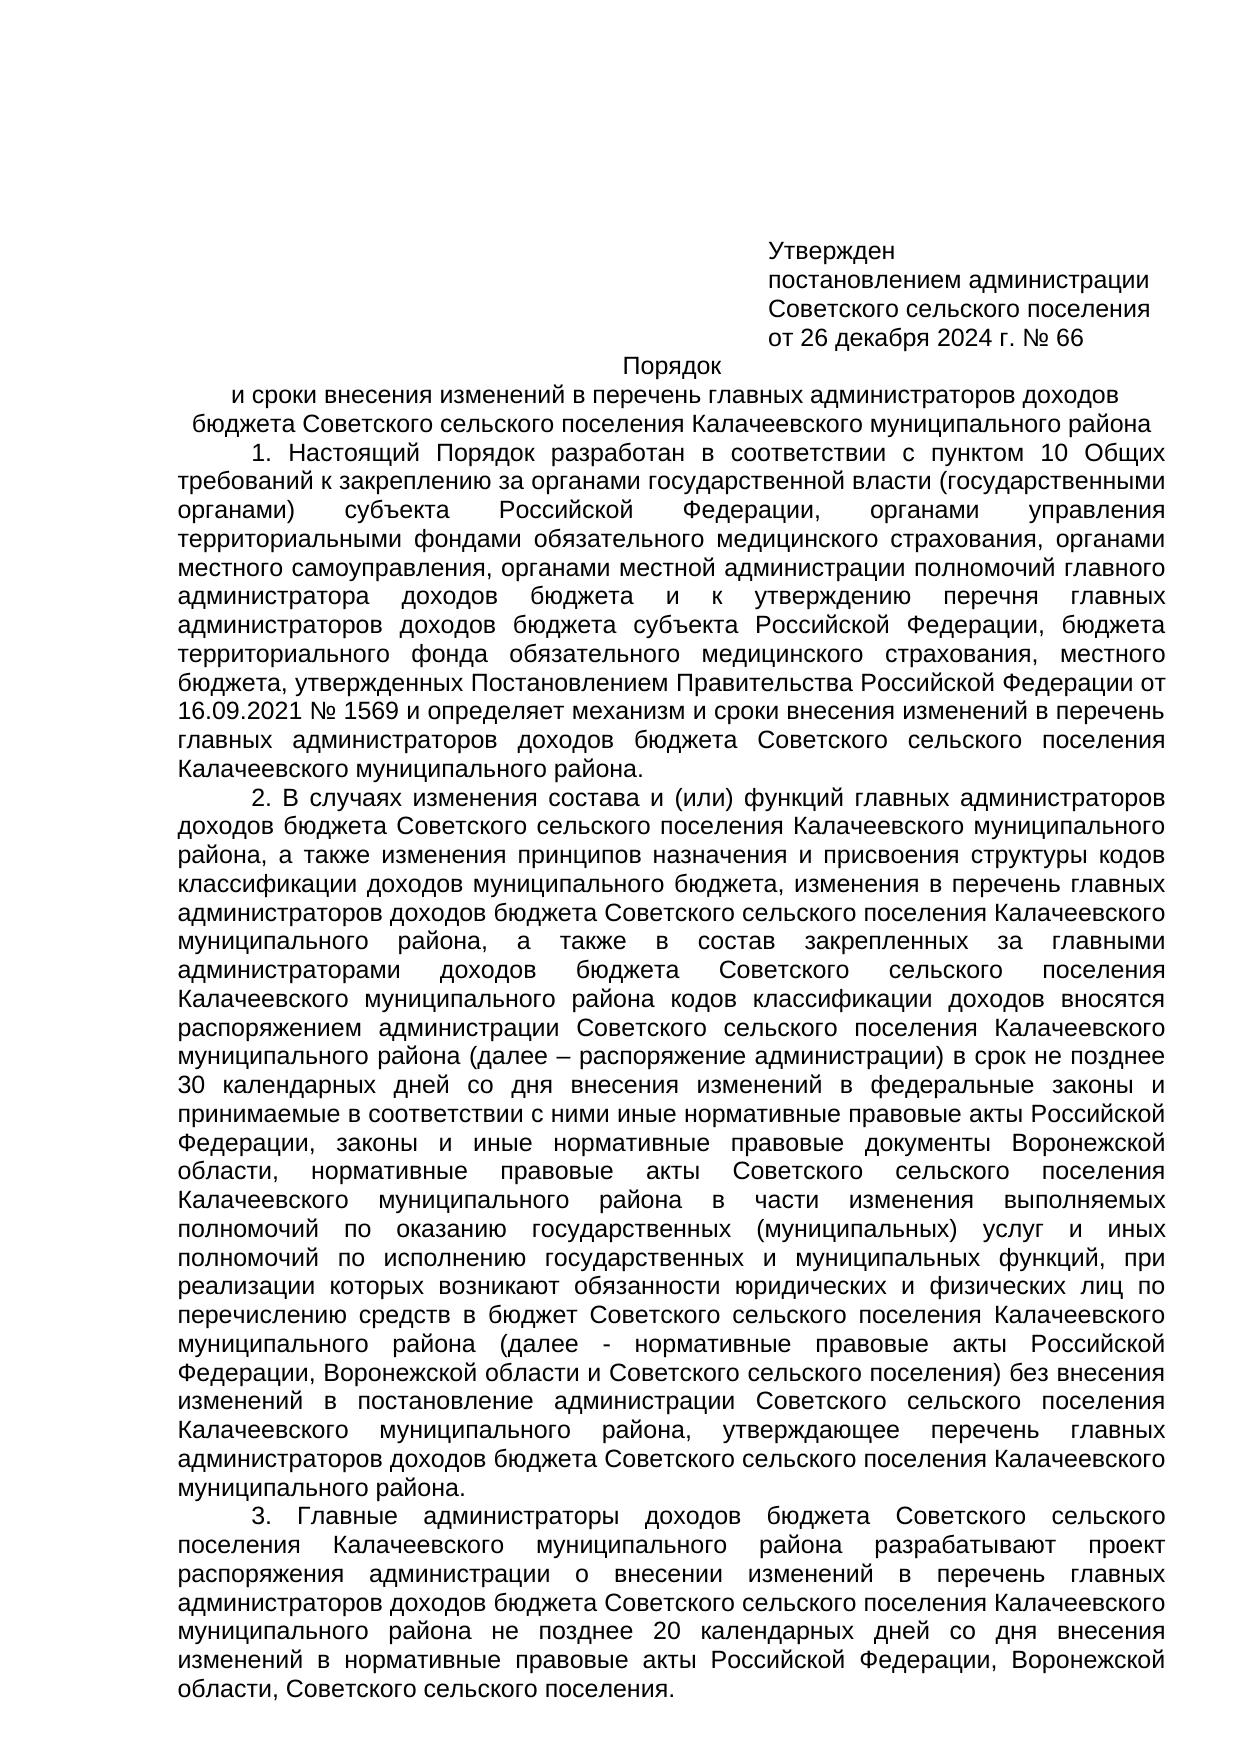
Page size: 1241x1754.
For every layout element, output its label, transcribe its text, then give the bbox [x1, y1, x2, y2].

text 2. В случаях изменения состава и (или) функций главных администраторов доходов бюджета Советского сельского поселения Калачеевского муниципального района, а также изменения принципов назначения и присвоения структуры кодов классификации доходов муниципального бюджета, изменения в перечень главных администраторов доходов бюджета Советского сельского поселения Калачеевского муниципального района, а также в состав закрепленных за главными администраторами доходов бюджета Советского сельского поселения Калачеевского муниципального района кодов классификации доходов вносятся распоряжением администрации Советского сельского поселения Калачеевского муниципального района (далее – распоряжение администрации) в срок не позднее 30 календарных дней со дня внесения изменений в федеральные законы и принимаемые в соответствии с ними иные нормативные правовые акты Российской Федерации, законы и иные нормативные правовые документы Воронежской области, нормативные правовые акты Советского сельского поселения Калачеевского муниципального района в части изменения выполняемых полномочий по оказанию государственных (муниципальных) услуг и иных полномочий по исполнению государственных и муниципальных функций, при реализации которых возникают обязанности юридических и физических лиц по перечислению средств в бюджет Советского сельского поселения Калачеевского муниципального района (далее - нормативные правовые акты Российской Федерации, Воронежской области и Советского сельского поселения) без внесения изменений в постановление администрации Советского сельского поселения Калачеевского муниципального района, утверждающее перечень главных администраторов доходов бюджета Советского сельского поселения Калачеевского муниципального района. [177, 782, 1167, 1501]
text постановлением администрации Советского сельского поселения [768, 265, 1167, 322]
text Утвержден [768, 236, 1167, 265]
text Порядок [177, 351, 1167, 380]
text 1. Настоящий Порядок разработан в соответствии с пунктом 10 Общих требований к закреплению за органами государственной власти (государственными органами) субъекта Российской Федерации, органами управления территориальными фондами обязательного медицинского страхования, органами местного самоуправления, органами местной администрации полномочий главного администратора доходов бюджета и к утверждению перечня главных администраторов доходов бюджета субъекта Российской Федерации, бюджета территориального фонда обязательного медицинского страхования, местного бюджета, утвержденных Постановлением Правительства Российской Федерации от 16.09.2021 № 1569 и определяет механизм и сроки внесения изменений в перечень главных администраторов доходов бюджета Советского сельского поселения Калачеевского муниципального района. [177, 437, 1167, 782]
text и сроки внесения изменений в перечень главных администраторов доходов бюджета Советского сельского поселения Калачеевского муниципального района [177, 380, 1167, 437]
text 3. Главные администраторы доходов бюджета Советского сельского поселения Калачеевского муниципального района разрабатывают проект распоряжения администрации о внесении изменений в перечень главных администраторов доходов бюджета Советского сельского поселения Калачеевского муниципального района не позднее 20 календарных дней со дня внесения изменений в нормативные правовые акты Российской Федерации, Воронежской области, Советского сельского поселения. [177, 1501, 1167, 1702]
text от 26 декабря 2024 г. № 66 [768, 322, 1167, 351]
